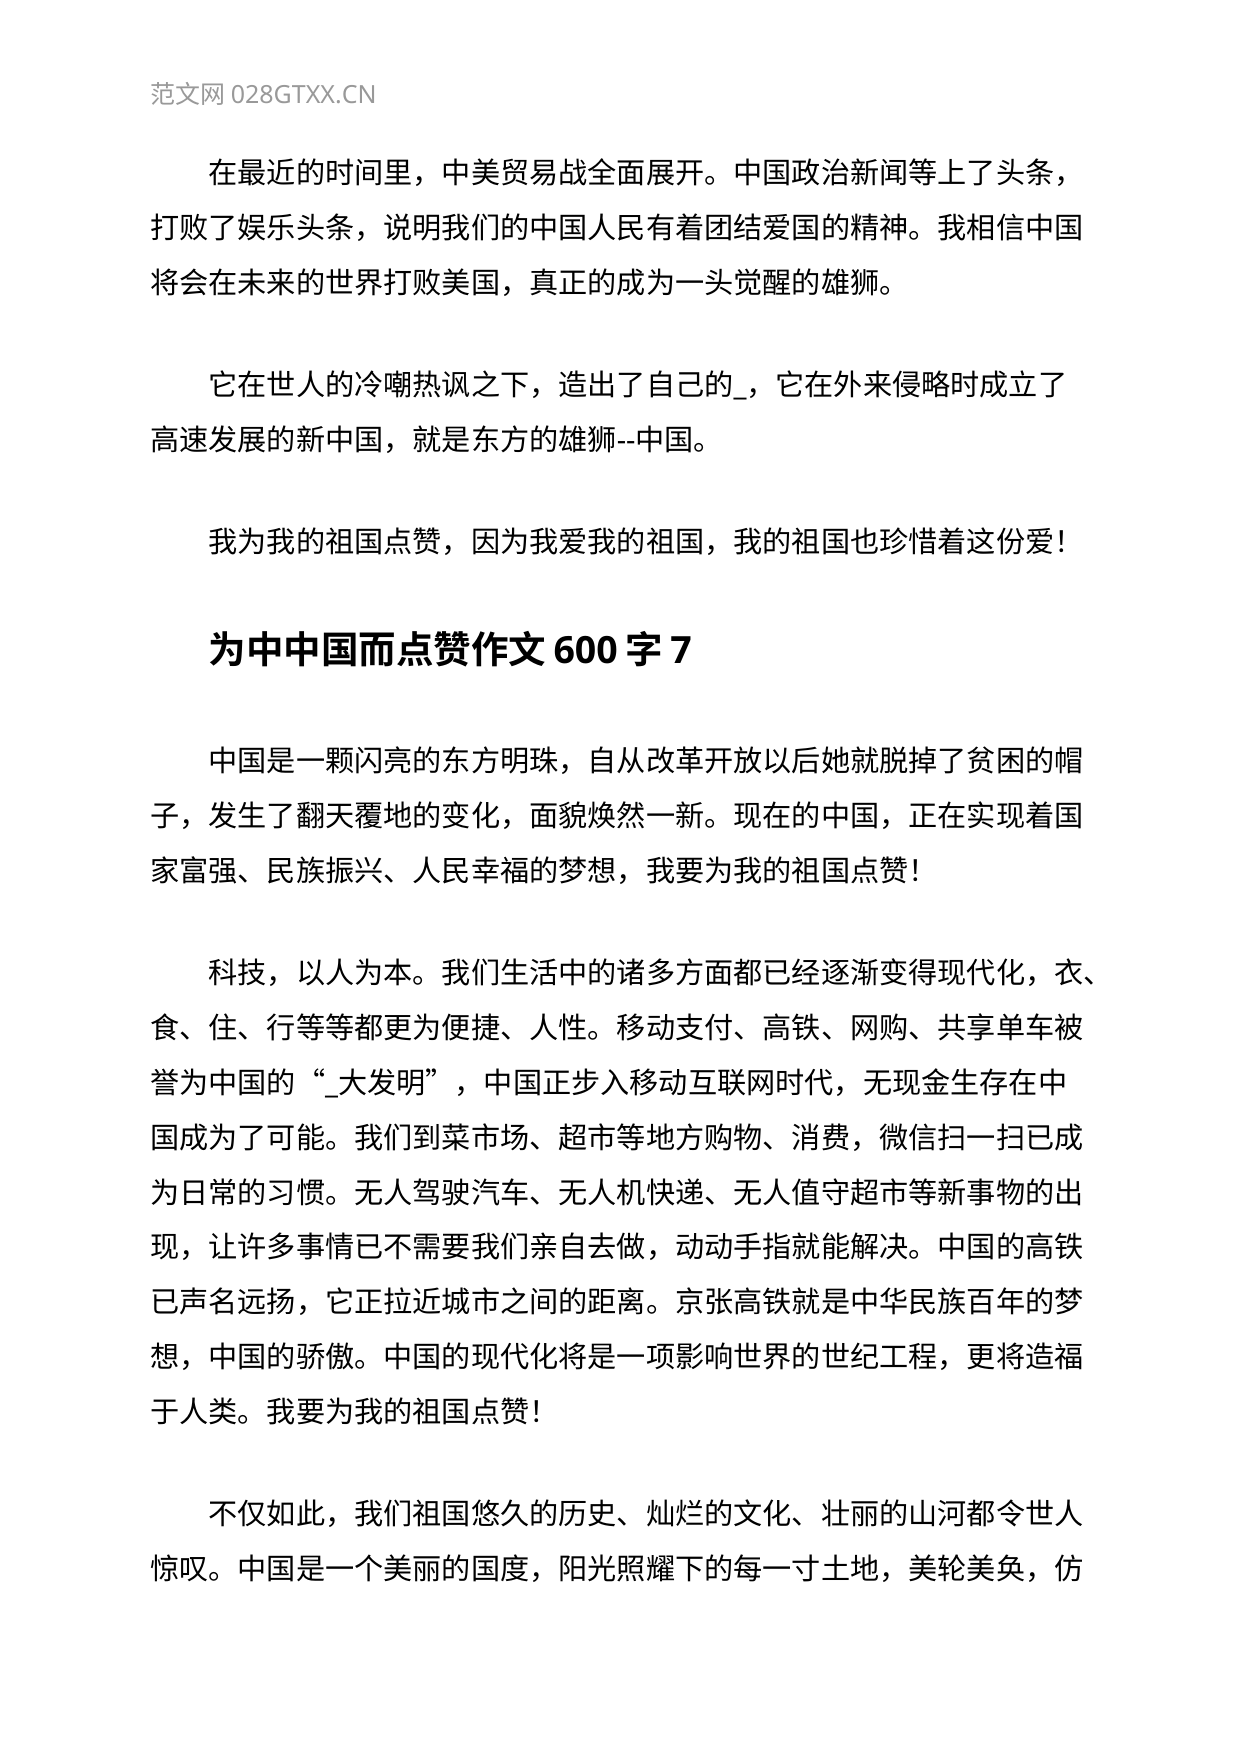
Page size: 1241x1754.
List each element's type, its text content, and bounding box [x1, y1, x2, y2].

text 它在世人的冷嘲热讽之下，造出了自己的_，它在外来侵略时成立了高速发展的新中国，就是东方的雄狮--中国。 [150, 362, 1090, 459]
text 为中中国而点赞作文600字7 [150, 620, 1090, 675]
text 科技，以人为本。我们生活中的诸多方面都已经逐渐变得现代化，衣、食、住、行等等都更为便捷、人性。移动支付、高铁、网购、共享单车被誉为中国的“_大发明”，中国正步入移动互联网时代，无现金生存在中国成为了可能。我们到菜市场、超市等地方购物、消费，微信扫一扫已成为日常的习惯。无人驾驶汽车、无人机快递、无人值守超市等新事物的出现，让许多事情已不需要我们亲自去做，动动手指就能解决。中国的高铁已声名远扬，它正拉近城市之间的距离。京张高铁就是中华民族百年的梦想，中国的骄傲。中国的现代化将是一项影响世界的世纪工程，更将造福于人类。我要为我的祖国点赞！ [150, 949, 1090, 1431]
text 在最近的时间里，中美贸易战全面展开。中国政治新闻等上了头条，打败了娱乐头条，说明我们的中国人民有着团结爱国的精神。我相信中国将会在未来的世界打败美国，真正的成为一头觉醒的雄狮。 [150, 150, 1090, 302]
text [150, 1491, 1090, 1588]
text 中国是一颗闪亮的东方明珠，自从改革开放以后她就脱掉了贫困的帽子，发生了翻天覆地的变化，面貌焕然一新。现在的中国，正在实现着国家富强、民族振兴、人民幸福的梦想，我要为我的祖国点赞！ [150, 738, 1090, 890]
text 我为我的祖国点赞，因为我爱我的祖国，我的祖国也珍惜着这份爱！ [150, 518, 1090, 561]
